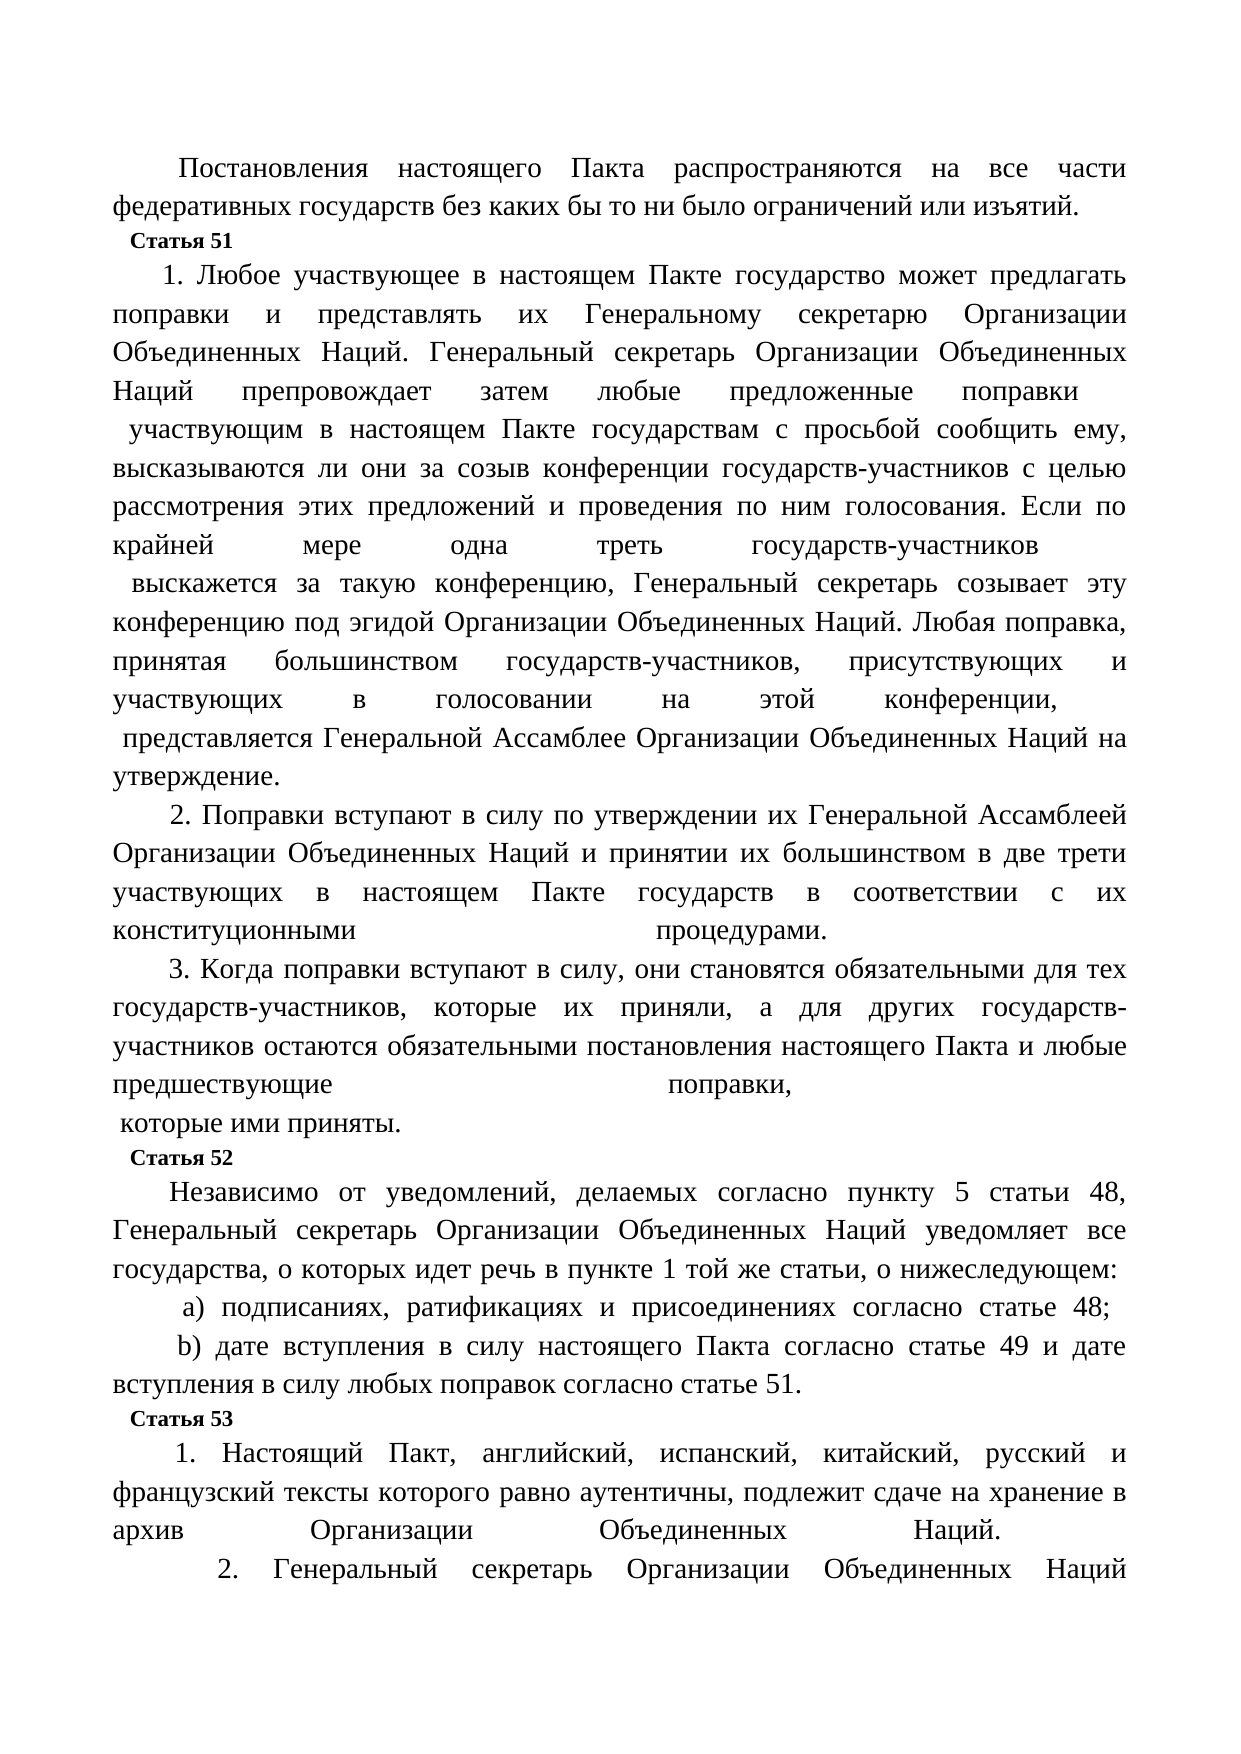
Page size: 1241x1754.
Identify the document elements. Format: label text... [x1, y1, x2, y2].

text Статья 51 [112, 227, 1128, 253]
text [112, 1435, 1128, 1584]
text Статья 52 [112, 1144, 1128, 1170]
text Постановления настоящего Пакта распространяются на все части федеративных государств без каких бы то ни было ограничений или изъятий. [112, 150, 1128, 222]
text 1. Любое участвующее в настоящем Пакте государство может предлагать поправки и представлять их Генеральному секретарю Организации Объединенных Наций. Генеральный секретарь Организации Объединенных Наций препровождает затем любые предложенные поправки участвующим в настоящем Пакте государствам с просьбой сообщить ему, высказываются ли они за созыв конференции государств-участников с целью рассмотрения этих предложений и проведения по ним голосования. Если по крайней мере одна треть государств-участников выскажется за такую конференцию, Генеральный секретарь созывает эту конференцию под эгидой Организации Объединенных Наций. Любая поправка, принятая большинством государств-участников, присутствующих и участвующих в голосовании на этой конференции, представляется Генеральной Ассамблее Организации Объединенных Наций на утверждение. 2. Поправки вступают в силу по утверждении их Генеральной Ассамблеей Организации Объединенных Наций и принятии их большинством в две трети участвующих в настоящем Пакте государств в соответствии с их конституционными процедурами. 3. Когда поправки вступают в силу, они становятся обязательными для тех государств-участников, которые их приняли, а для других государств-участников остаются обязательными постановления настоящего Пакта и любые предшествующие поправки, которые ими приняты. [112, 257, 1128, 1139]
text Независимо от уведомлений, делаемых согласно пункту 5 статьи 48, Генеральный секретарь Организации Объединенных Наций уведомляет все государства, о которых идет речь в пункте 1 той же статьи, о нижеследующем: a) подписаниях, ратификациях и присоединениях согласно статье 48; b) дате вступления в силу настоящего Пакта согласно статье 49 и дате вступления в силу любых поправок согласно статье 51. [112, 1174, 1128, 1400]
text Статья 53 [112, 1405, 1128, 1432]
